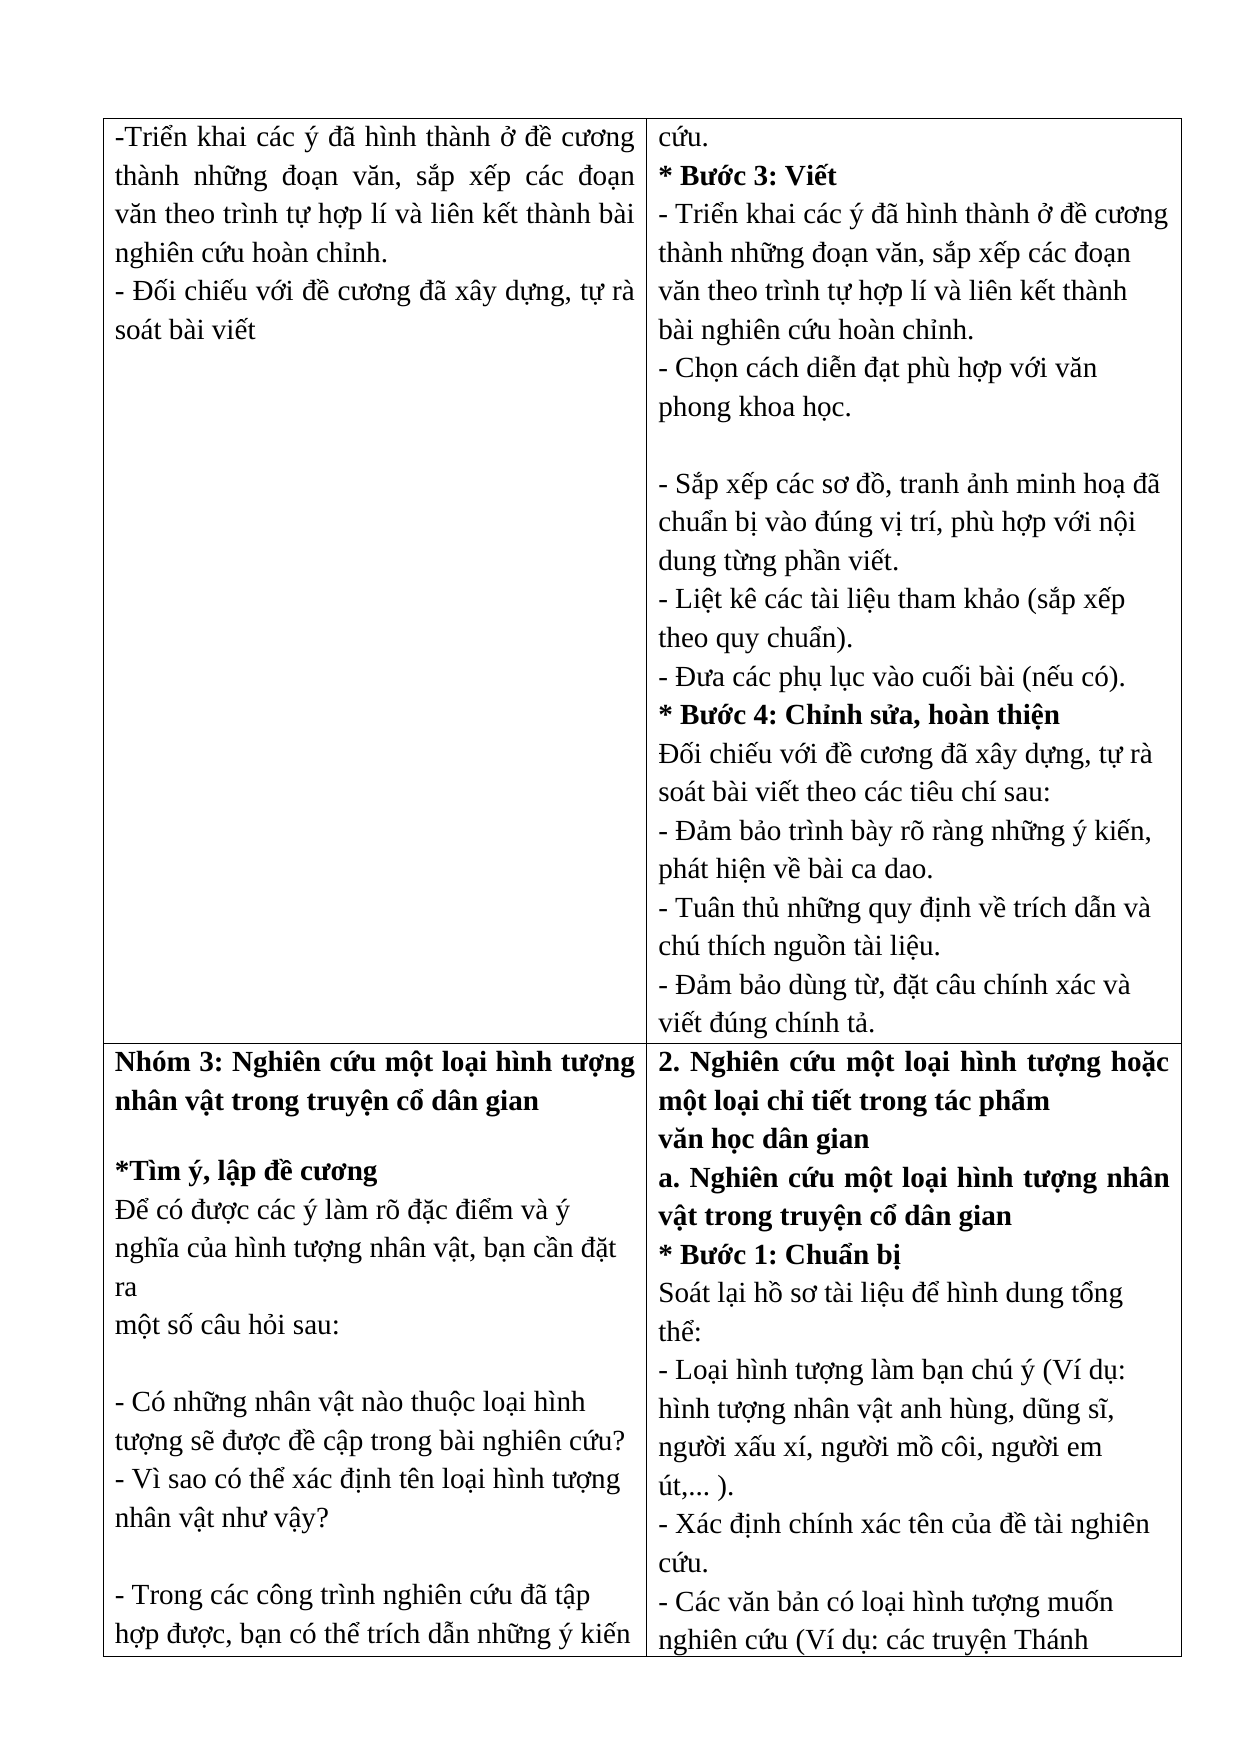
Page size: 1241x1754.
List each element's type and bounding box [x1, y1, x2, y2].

table_cell [104, 1044, 646, 1656]
table_cell [647, 1044, 1181, 1656]
table_cell [647, 119, 1181, 1043]
table_cell [104, 119, 646, 1043]
